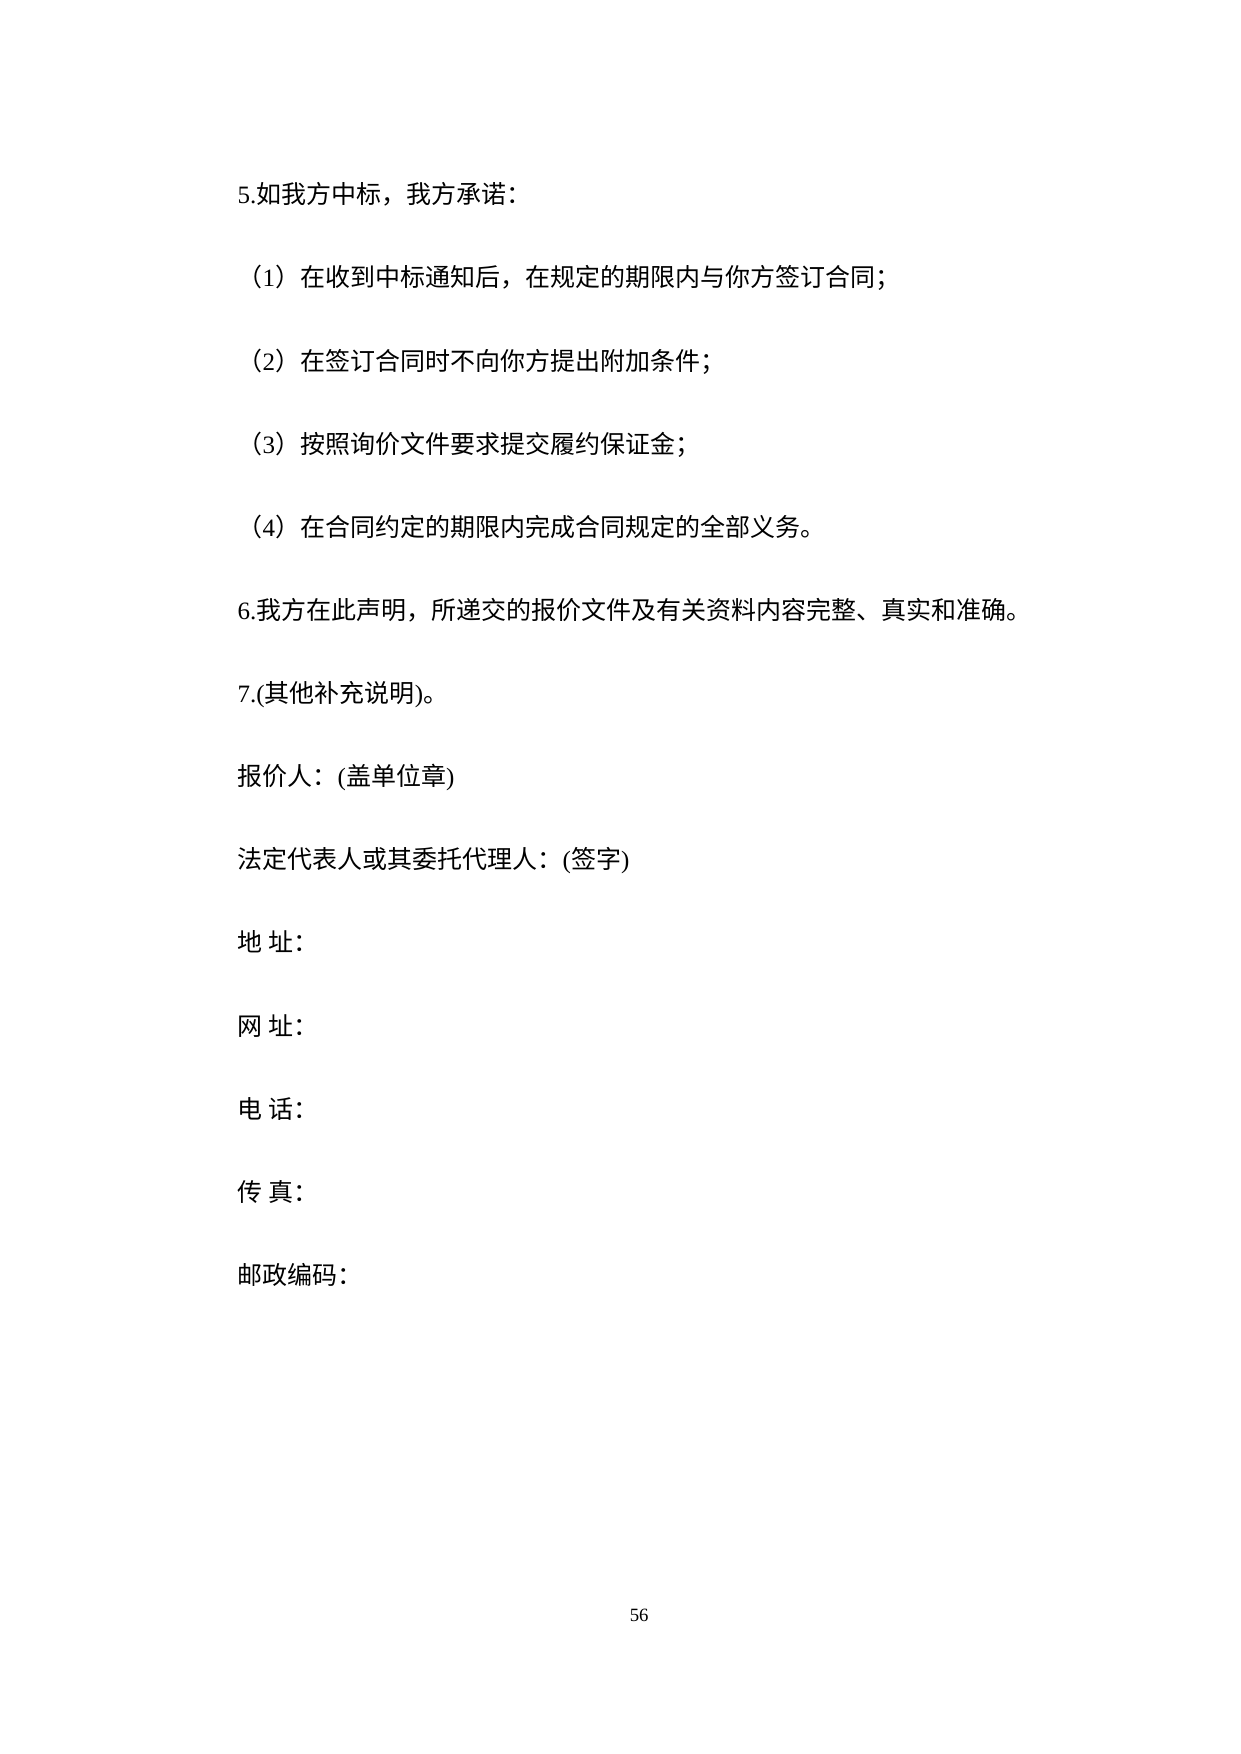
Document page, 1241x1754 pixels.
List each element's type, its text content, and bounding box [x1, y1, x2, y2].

text 地 址： [187, 908, 1053, 973]
text （2）在签订合同时不向你方提出附加条件； [187, 327, 1053, 392]
text （4）在合同约定的期限内完成合同规定的全部义务。 [187, 493, 1053, 558]
text （1）在收到中标通知后，在规定的期限内与你方签订合同； [187, 243, 1053, 308]
text 网 址： [187, 992, 1053, 1057]
text 5.如我方中标，我方承诺： [187, 160, 1053, 225]
text 报价人：(盖单位章) [187, 742, 1053, 807]
text 7.(其他补充说明)。 [187, 659, 1053, 724]
text 法定代表人或其委托代理人：(签字) [187, 825, 1053, 890]
text （3）按照询价文件要求提交履约保证金； [187, 410, 1053, 475]
text 传 真： [187, 1158, 1053, 1223]
text 邮政编码： [187, 1241, 1053, 1306]
text 电 话： [187, 1075, 1053, 1140]
text 6.我方在此声明，所递交的报价文件及有关资料内容完整、真实和准确。 [187, 576, 1053, 641]
